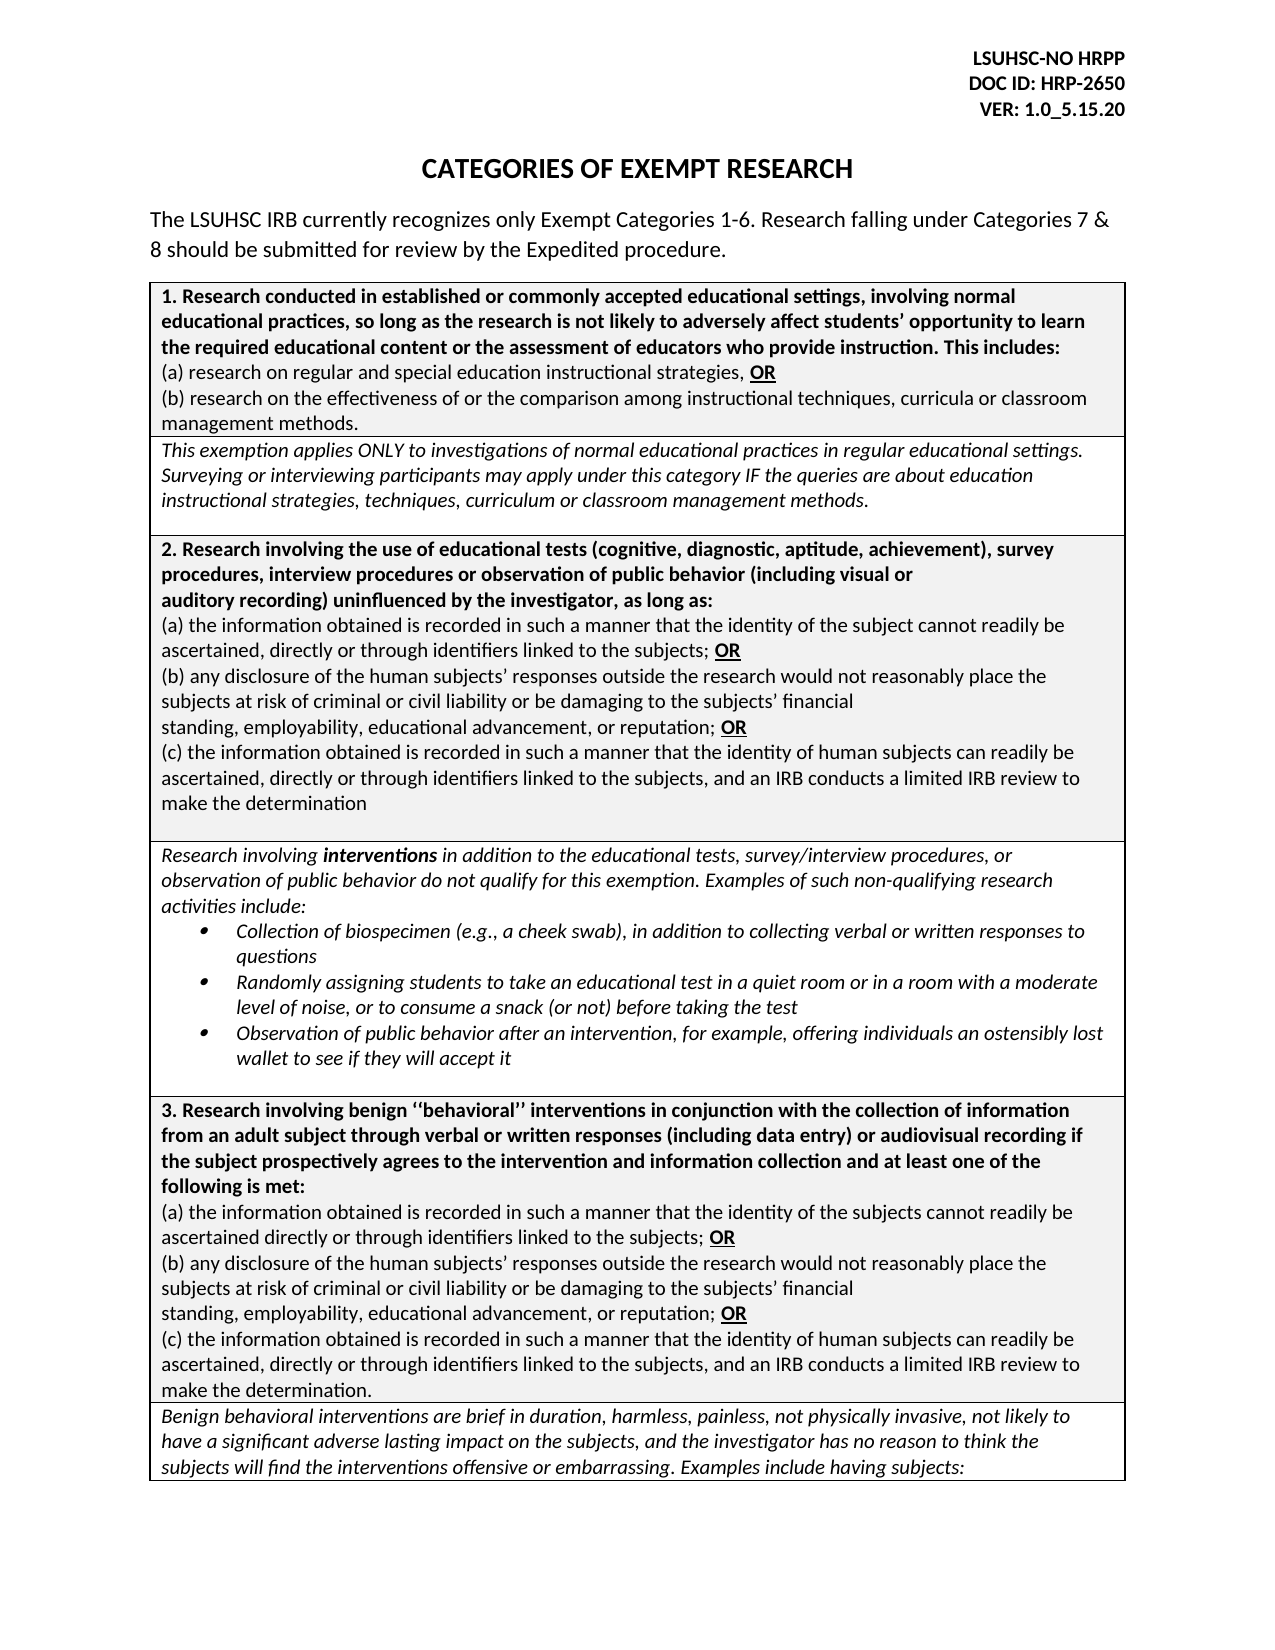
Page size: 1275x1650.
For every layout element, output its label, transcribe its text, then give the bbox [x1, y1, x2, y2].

table_cell Research involving interventions in addition to the educational tests, survey/interview procedures, or observation of public behavior do not qualify for this exemption. Examples of such non-qualifying research activities include: Collection of biospecimen (e.g., a cheek swab), in addition to collecting verbal or written responses to questions Randomly assigning students to take an educational test in a quiet room or in a room with a moderate level of noise, or to consume a snack (or not) before taking the test Observation of public behavior after an intervention, for example, offering individuals an ostensibly lost wallet to see if they will accept it [151, 842, 1124, 1096]
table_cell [151, 1403, 1124, 1479]
table_cell 3. Research involving benign ‘‘behavioral’’ interventions in conjunction with the collection of information from an adult subject through verbal or written responses (including data entry) or audiovisual recording if the subject prospectively agrees to the intervention and information collection and at least one of the following is met: (a) the information obtained is recorded in such a manner that the identity of the subjects cannot readily be ascertained directly or through identifiers linked to the subjects; OR (b) any disclosure of the human subjects’ responses outside the research would not reasonably place the subjects at risk of criminal or civil liability or be damaging to the subjects’ financial standing, employability, educational advancement, or reputation; OR (c) the information obtained is recorded in such a manner that the identity of human subjects can readily be ascertained, directly or through identifiers linked to the subjects, and an IRB conducts a limited IRB review to make the determination. [151, 1097, 1124, 1402]
table_cell 2. Research involving the use of educational tests (cognitive, diagnostic, aptitude, achievement), survey procedures, interview procedures or observation of public behavior (including visual or auditory recording) uninfluenced by the investigator, as long as: (a) the information obtained is recorded in such a manner that the identity of the subject cannot readily be ascertained, directly or through identifiers linked to the subjects; OR (b) any disclosure of the human subjects’ responses outside the research would not reasonably place the subjects at risk of criminal or civil liability or be damaging to the subjects’ financial standing, employability, educational advancement, or reputation; OR (c) the information obtained is recorded in such a manner that the identity of human subjects can readily be ascertained, directly or through identifiers linked to the subjects, and an IRB conducts a limited IRB review to make the determination [151, 536, 1124, 841]
text CATEGORIES OF EXEMPT RESEARCH [150, 150, 1125, 186]
table_cell This exemption applies ONLY to investigations of normal educational practices in regular educational settings. Surveying or interviewing participants may apply under this category IF the queries are about education instructional strategies, techniques, curriculum or classroom management methods. [151, 437, 1124, 535]
table_header 1. Research conducted in established or commonly accepted educational settings, involving normal educational practices, so long as the research is not likely to adversely affect students’ opportunity to learn the required educational content or the assessment of educators who provide instruction. This includes: (a) research on regular and special education instructional strategies, OR (b) research on the effectiveness of or the comparison among instructional techniques, curricula or classroom management methods. [151, 283, 1124, 436]
text The LSUHSC IRB currently recognizes only Exempt Categories 1-6. Research falling under Categories 7 & 8 should be submitted for review by the Expedited procedure. [150, 205, 1125, 263]
